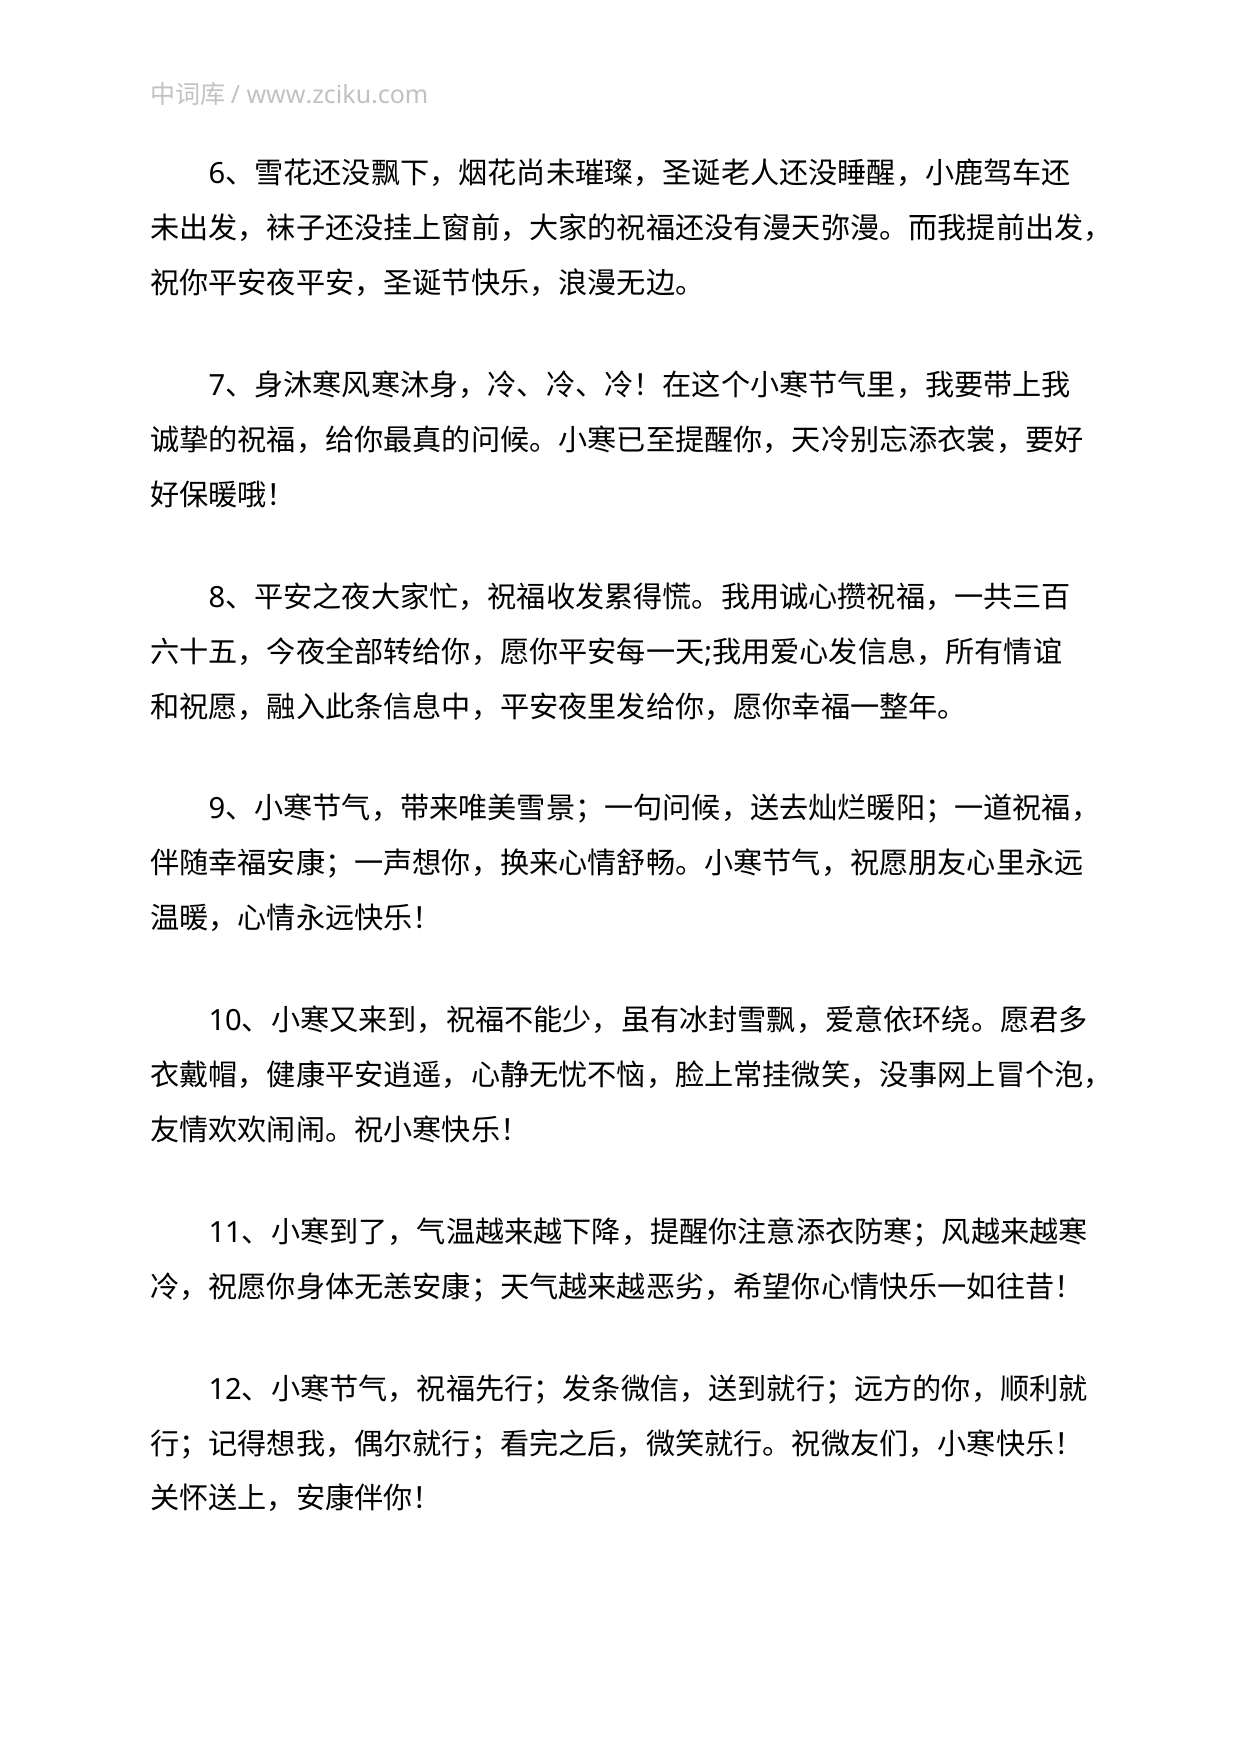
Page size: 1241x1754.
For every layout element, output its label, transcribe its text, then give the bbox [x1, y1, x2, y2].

text 12、小寒节气，祝福先行；发条微信，送到就行；远方的你，顺利就行；记得想我，偶尔就行；看完之后，微笑就行。祝微友们，小寒快乐！关怀送上，安康伴你！ [150, 1365, 1090, 1517]
text 8、平安之夜大家忙，祝福收发累得慌。我用诚心攒祝福，一共三百六十五，今夜全部转给你，愿你平安每一天;我用爱心发信息，所有情谊和祝愿，融入此条信息中，平安夜里发给你，愿你幸福一整年。 [150, 573, 1090, 726]
text 7、身沐寒风寒沐身，冷、冷、冷！在这个小寒节气里，我要带上我诚挚的祝福，给你最真的问候。小寒已至提醒你，天冷别忘添衣裳，要好好保暖哦！ [150, 362, 1090, 514]
text 10、小寒又来到，祝福不能少，虽有冰封雪飘，爱意依环绕。愿君多衣戴帽，健康平安逍遥，心静无忧不恼，脸上常挂微笑，没事网上冒个泡，友情欢欢闹闹。祝小寒快乐！ [150, 997, 1090, 1149]
text 11、小寒到了，气温越来越下降，提醒你注意添衣防寒；风越来越寒冷，祝愿你身体无恙安康；天气越来越恶劣，希望你心情快乐一如往昔！ [150, 1208, 1090, 1306]
text 9、小寒节气，带来唯美雪景；一句问候，送去灿烂暖阳；一道祝福，伴随幸福安康；一声想你，换来心情舒畅。小寒节气，祝愿朋友心里永远温暖，心情永远快乐！ [150, 785, 1090, 937]
text 6、雪花还没飘下，烟花尚未璀璨，圣诞老人还没睡醒，小鹿驾车还未出发，袜子还没挂上窗前，大家的祝福还没有漫天弥漫。而我提前出发，祝你平安夜平安，圣诞节快乐，浪漫无边。 [150, 150, 1090, 302]
